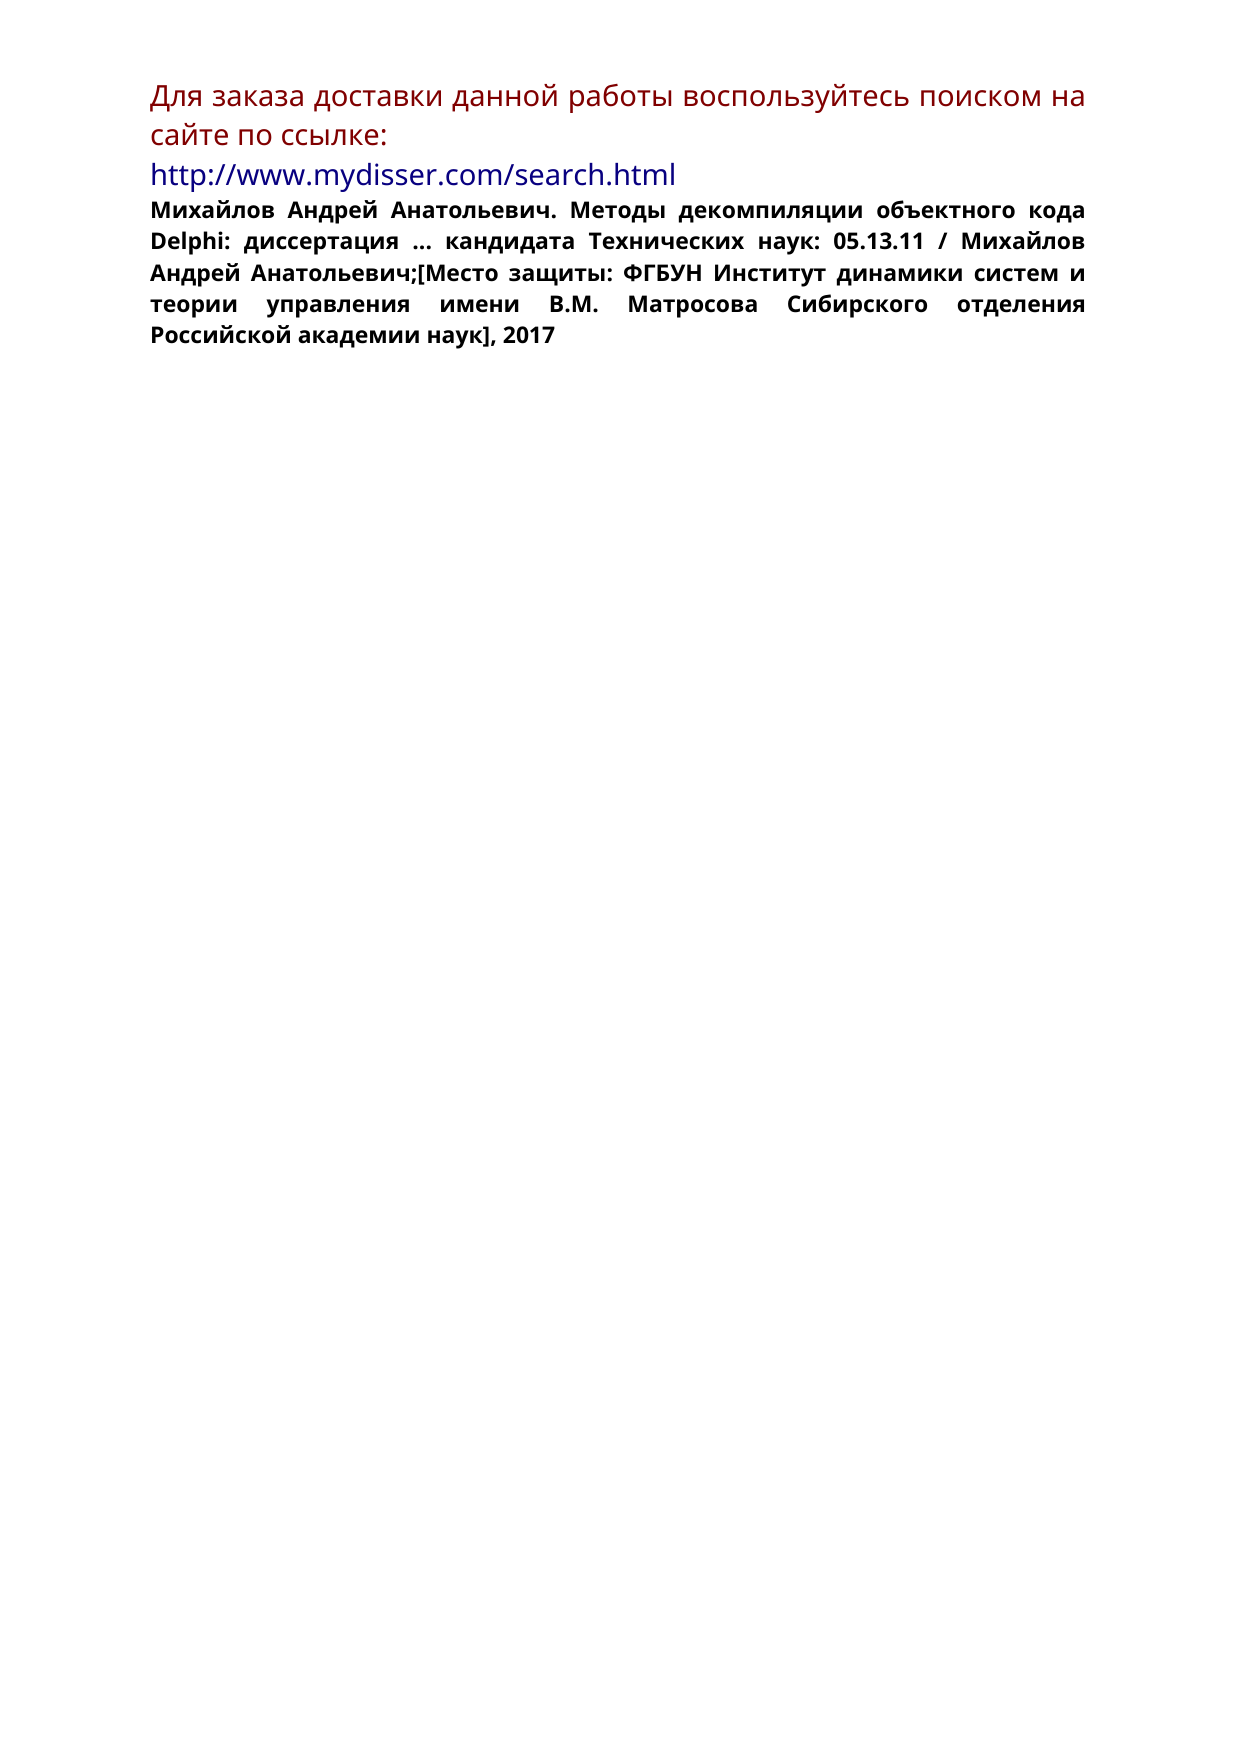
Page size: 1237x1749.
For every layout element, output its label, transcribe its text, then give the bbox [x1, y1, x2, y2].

text Михайлов Андрей Анатольевич. Методы декомпиляции объектного кода Delphi: диссертация ... кандидата Технических наук: 05.13.11 / Михайлов Андрей Анатольевич;[Место защиты: ФГБУН Институт динамики систем и теории управления имени В.М. Матросова Сибирского отделения Российской академии наук], 2017 [150, 194, 1086, 350]
